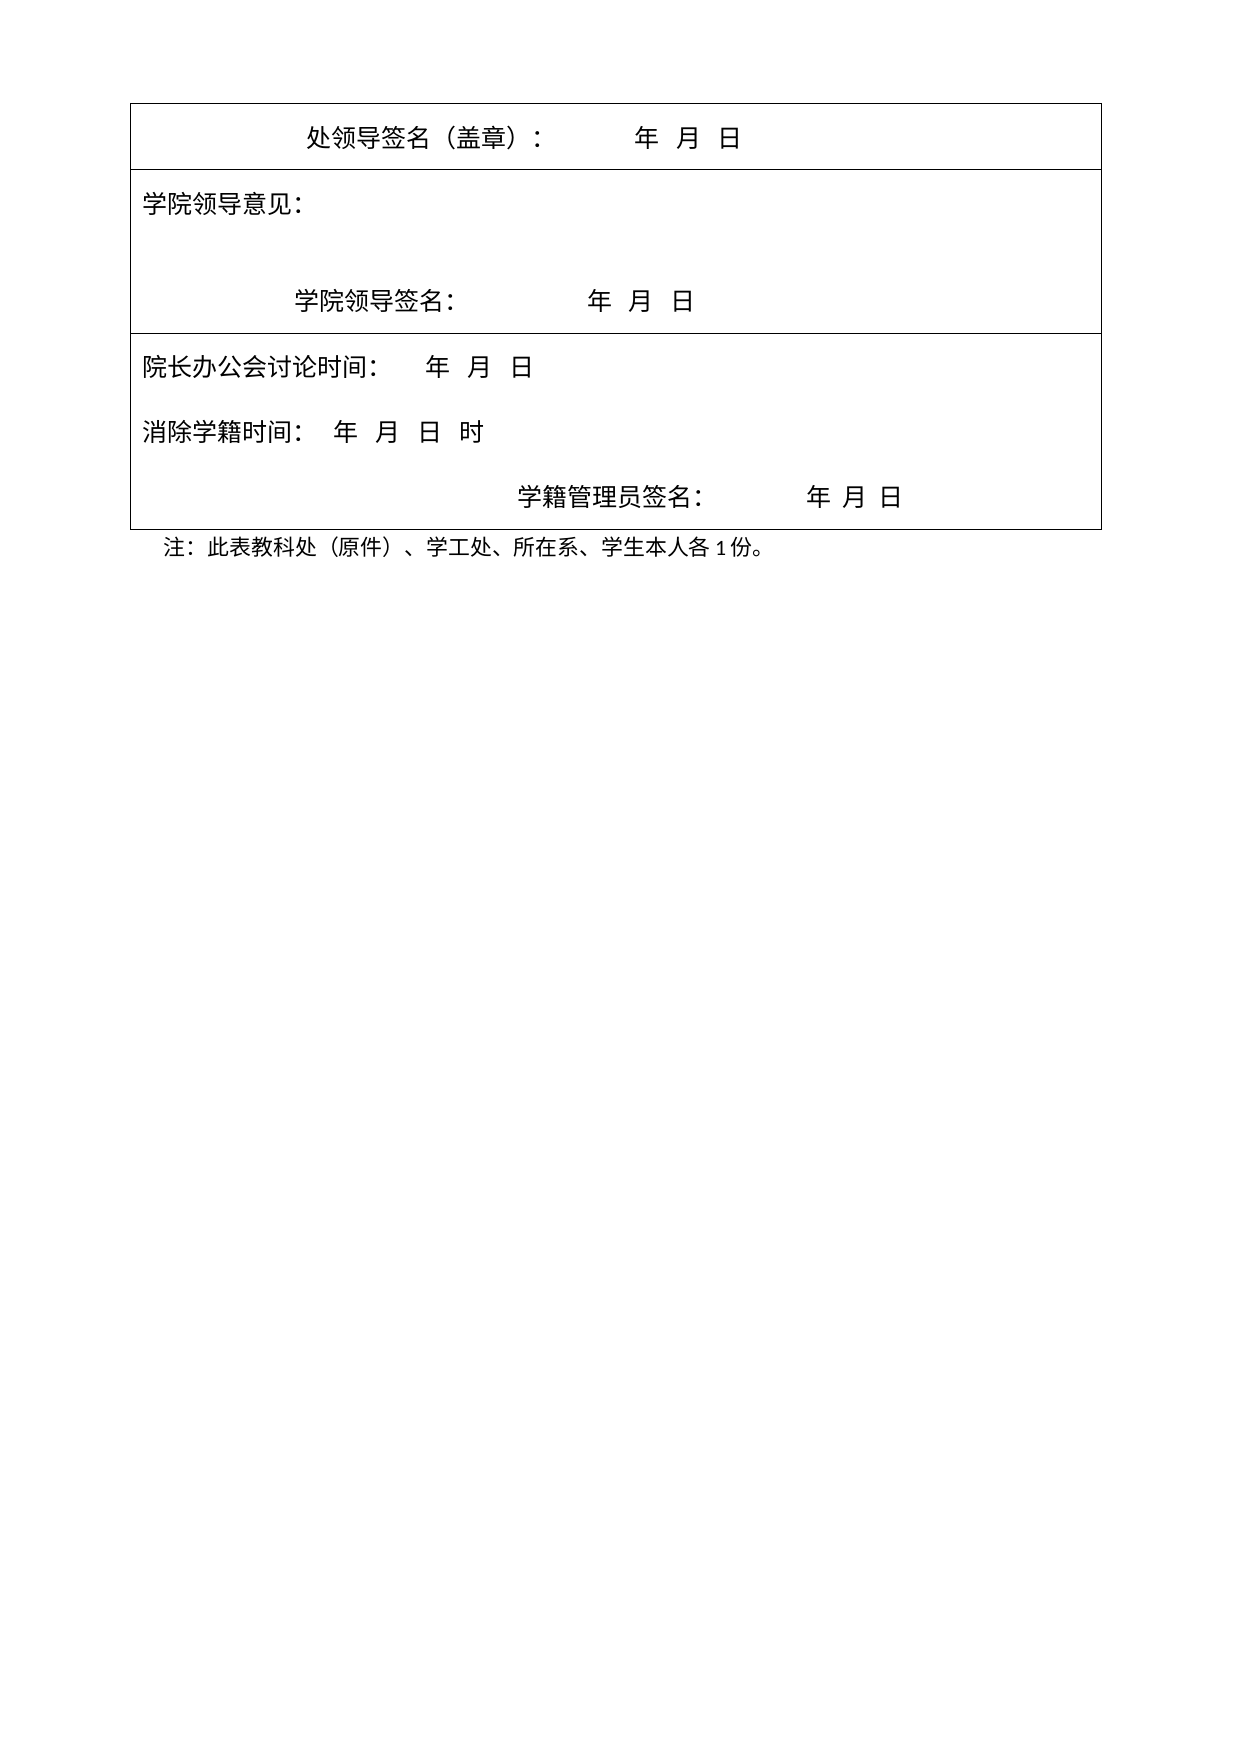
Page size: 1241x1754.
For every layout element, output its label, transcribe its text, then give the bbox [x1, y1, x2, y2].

table_cell 院长办公会讨论时间： 年 月 日 消除学籍时间： 年 月 日 时 学籍管理员签名： 年 月 日 [131, 334, 1101, 528]
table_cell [131, 104, 1101, 169]
text 注：此表教科处（原件）、学工处、所在系、学生本人各1份。 [142, 530, 1098, 562]
table_cell 学院领导意见： 学院领导签名： 年 月 日 [131, 170, 1101, 332]
